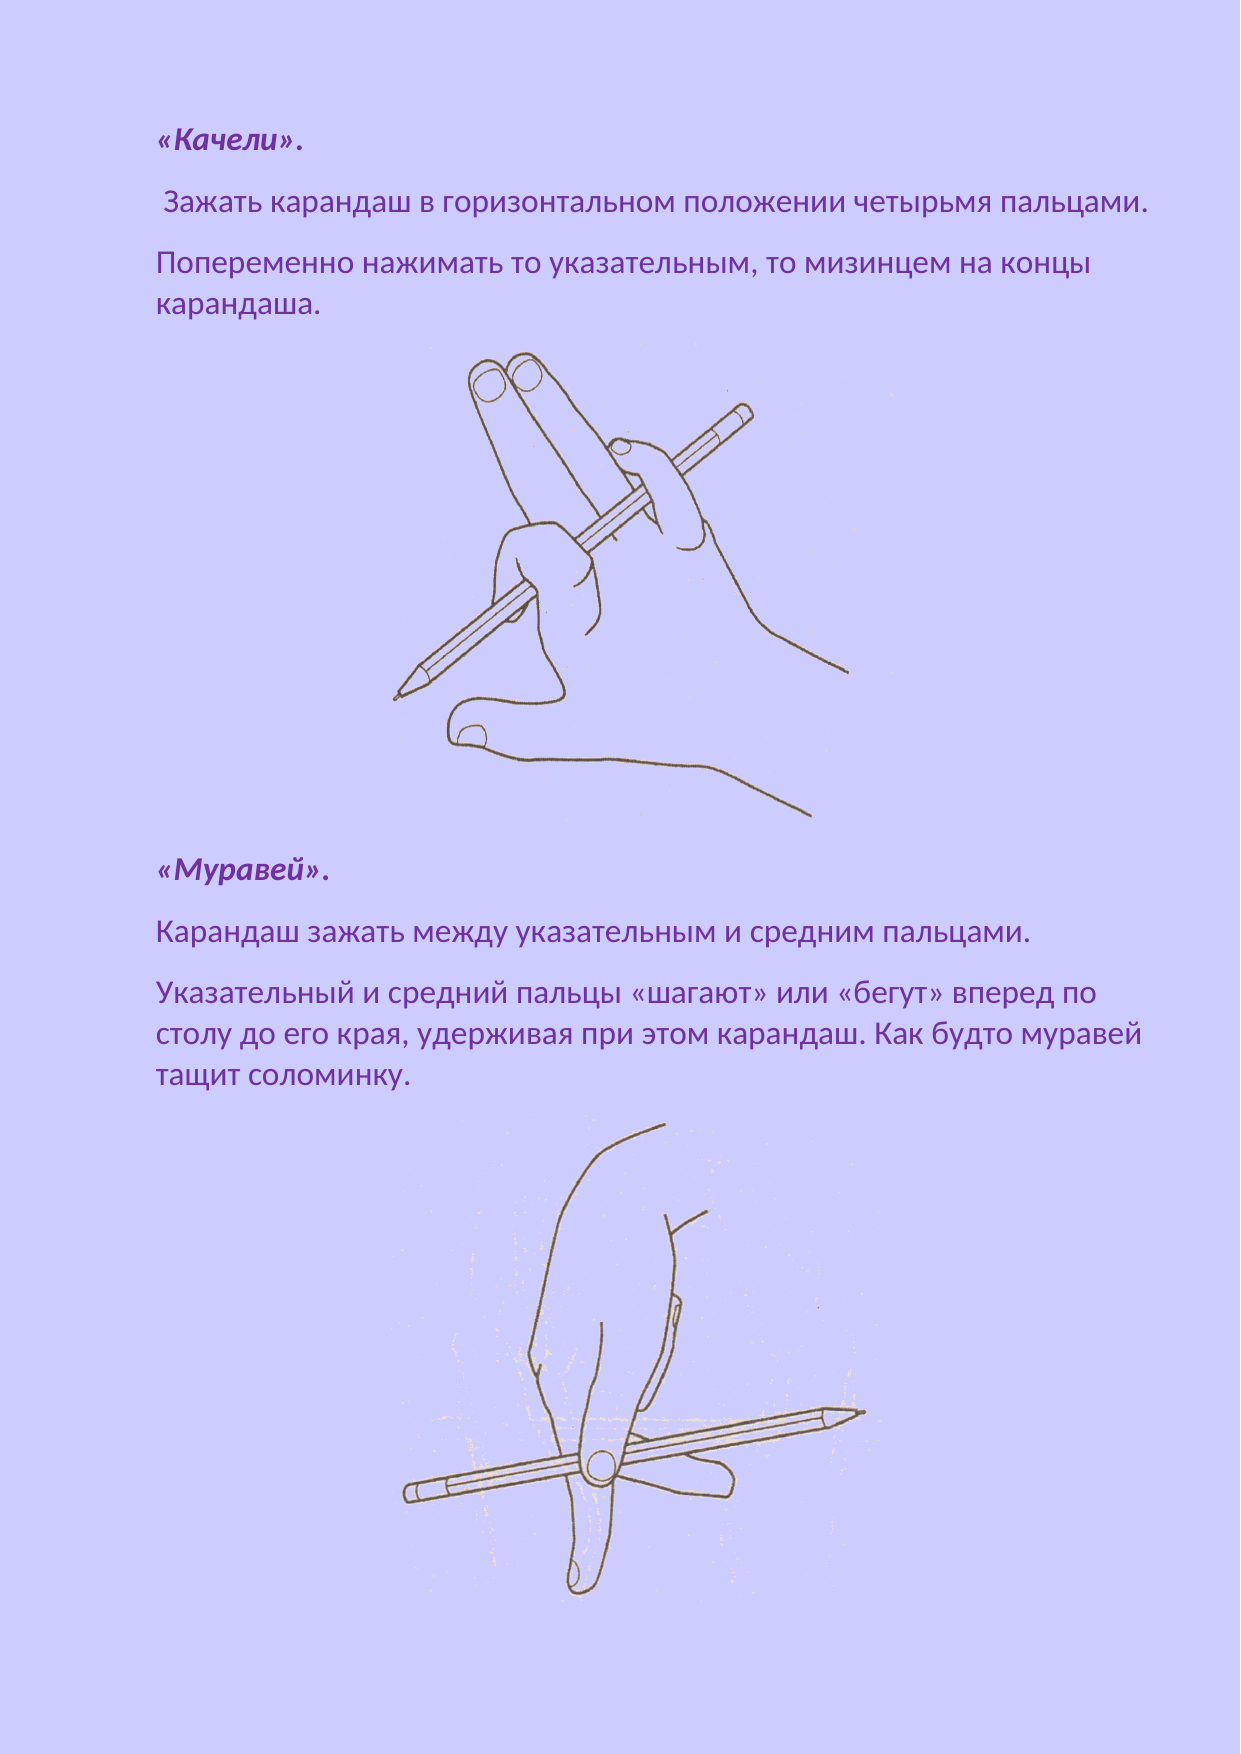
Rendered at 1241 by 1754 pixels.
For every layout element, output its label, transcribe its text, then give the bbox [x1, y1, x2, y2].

picture [376, 343, 894, 824]
text Карандаш зажать между указательным и средним пальцами. [156, 910, 1152, 951]
picture [386, 1114, 884, 1605]
text «Качели». [156, 118, 1152, 159]
text «Муравей». [156, 848, 1152, 889]
text Зажать карандаш в горизонтальном положении четырьмя пальцами. [156, 180, 1152, 220]
text Указательный и средний пальцы «шагают» или «бегут» вперед по столу до его края, удерживая при этом карандаш. Как будто муравей тащит соломинку. [156, 971, 1152, 1093]
text Попеременно нажимать то указательным, то мизинцем на концы карандаша. [156, 241, 1152, 323]
